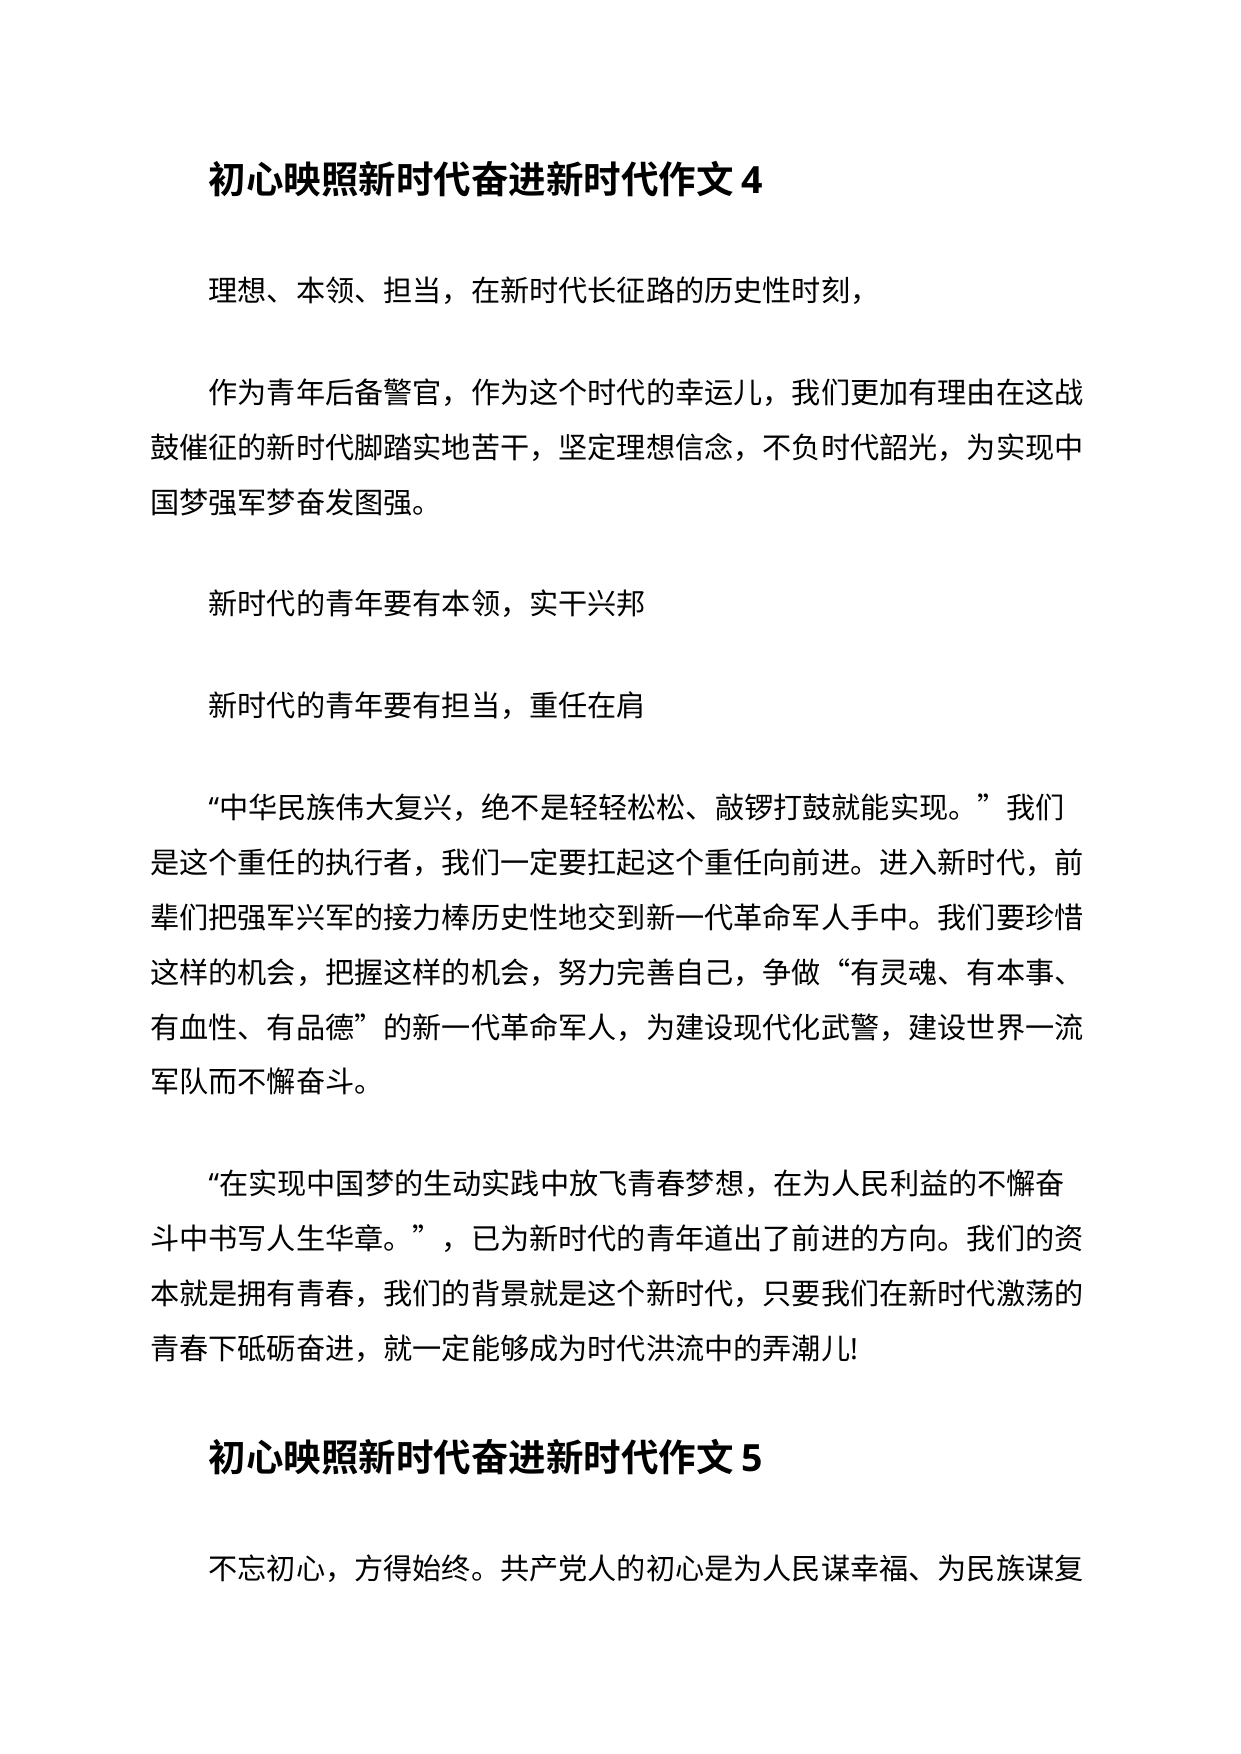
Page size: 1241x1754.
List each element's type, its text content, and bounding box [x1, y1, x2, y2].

text 理想、本领、担当，在新时代长征路的历史性时刻， [150, 268, 1090, 310]
text 新时代的青年要有本领，实干兴邦 [150, 581, 1090, 623]
text 初心映照新时代奋进新时代作文4 [150, 150, 1090, 204]
text 新时代的青年要有担当，重任在肩 [150, 683, 1090, 725]
text 作为青年后备警官，作为这个时代的幸运儿，我们更加有理由在这战鼓催征的新时代脚踏实地苦干，坚定理想信念，不负时代韶光，为实现中国梦强军梦奋发图强。 [150, 369, 1090, 521]
text 初心映照新时代奋进新时代作文5 [150, 1428, 1090, 1482]
text “在实现中国梦的生动实践中放飞青春梦想，在为人民利益的不懈奋斗中书写人生华章。”，已为新时代的青年道出了前进的方向。我们的资本就是拥有青春，我们的背景就是这个新时代，只要我们在新时代激荡的青春下砥砺奋进，就一定能够成为时代洪流中的弄潮儿! [150, 1161, 1090, 1368]
text “中华民族伟大复兴，绝不是轻轻松松、敲锣打鼓就能实现。”我们是这个重任的执行者，我们一定要扛起这个重任向前进。进入新时代，前辈们把强军兴军的接力棒历史性地交到新一代革命军人手中。我们要珍惜这样的机会，把握这样的机会，努力完善自己，争做“有灵魂、有本事、有血性、有品德”的新一代革命军人，为建设现代化武警，建设世界一流军队而不懈奋斗。 [150, 784, 1090, 1101]
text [150, 1545, 1090, 1587]
